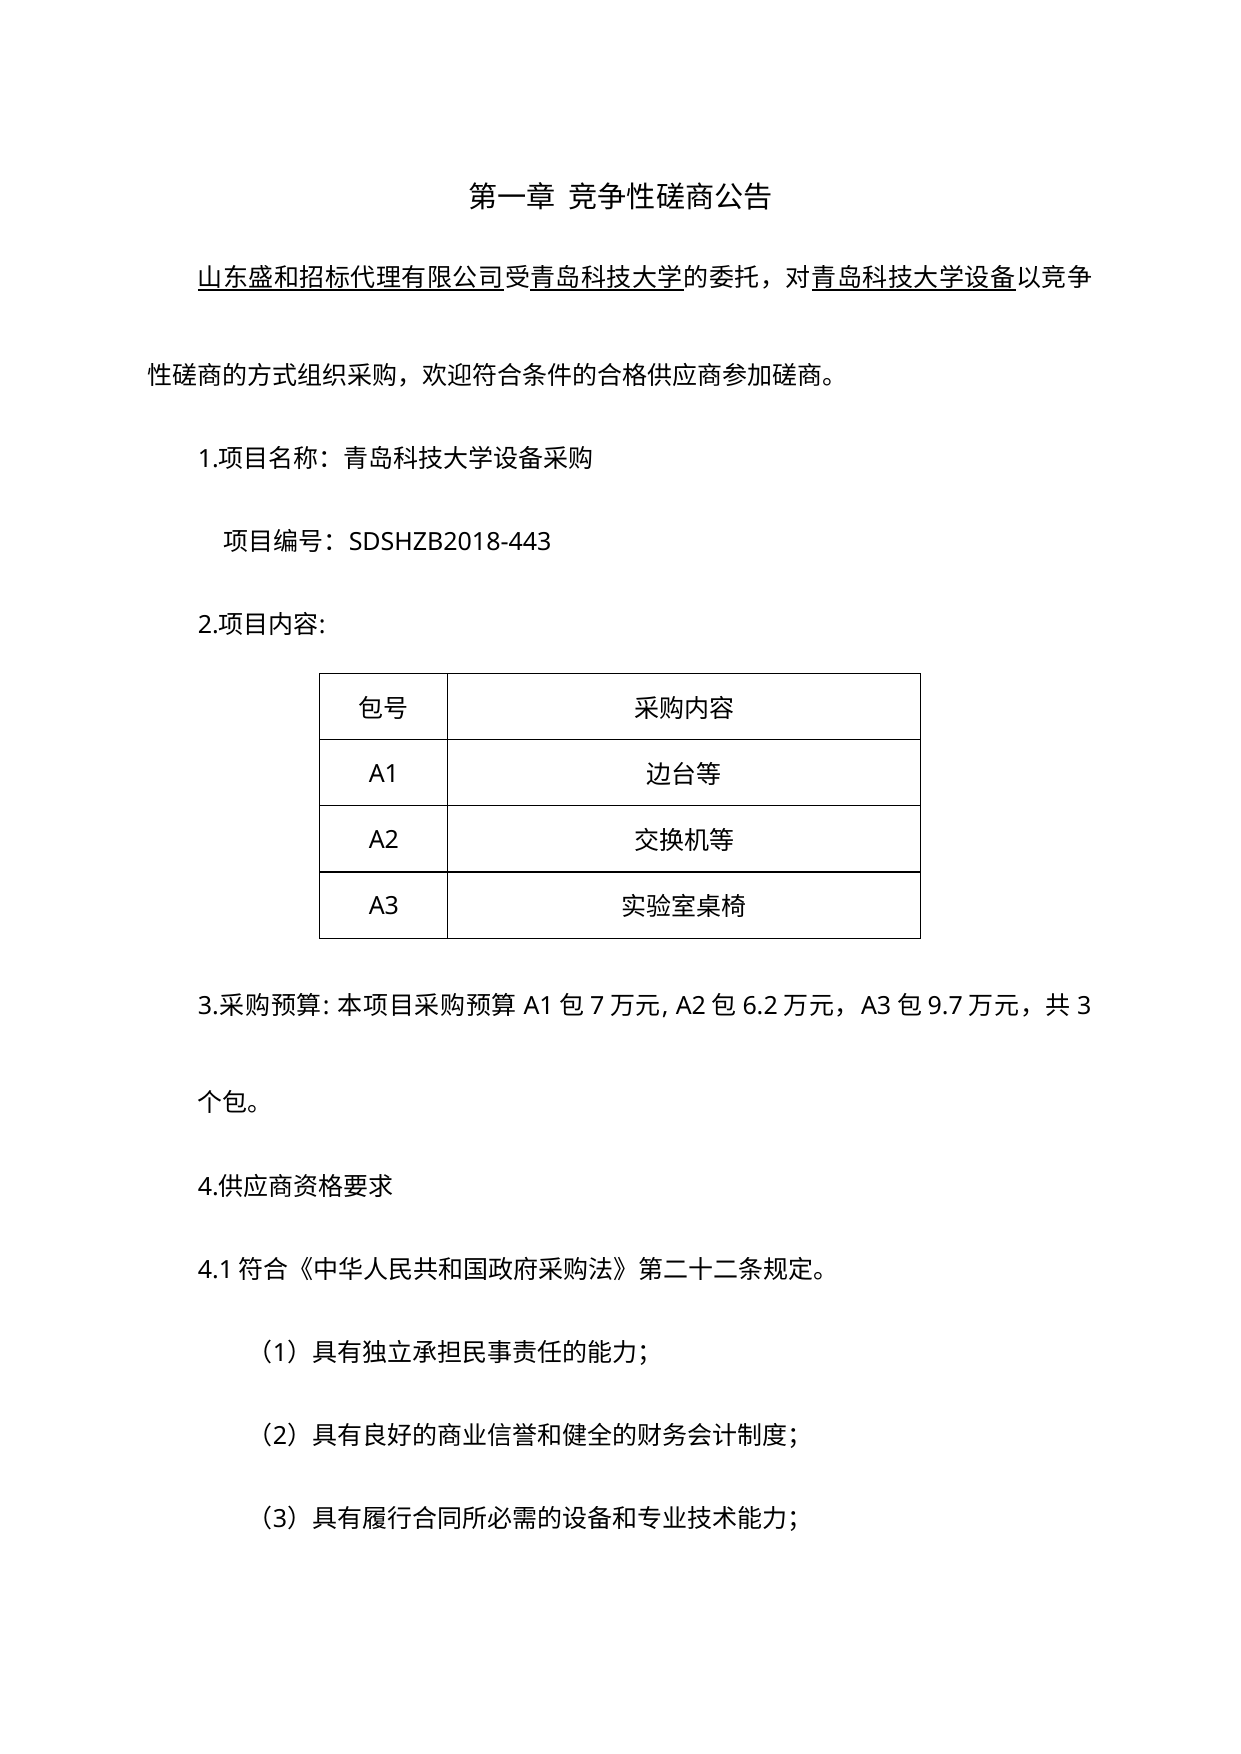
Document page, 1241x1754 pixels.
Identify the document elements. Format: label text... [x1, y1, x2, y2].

text 项目编号：SDSHZB2018-443 [148, 507, 1092, 572]
text 4.供应商资格要求 [198, 1152, 1092, 1217]
text 4.1符合《中华人民共和国政府采购法》第二十二条规定。 [148, 1235, 1092, 1300]
table_header 包号 [320, 674, 447, 739]
table_cell 边台等 [448, 740, 920, 805]
text 1.项目名称：青岛科技大学设备采购 [198, 424, 1092, 489]
text 3.采购预算: 本项目采购预算A1包7万元, A2包6.2万元，A3包9.7万元，共3个包。 [198, 971, 1092, 1133]
text （3）具有履行合同所必需的设备和专业技术能力； [148, 1484, 1092, 1549]
text （2）具有良好的商业信誉和健全的财务会计制度； [148, 1401, 1092, 1466]
table_cell A1 [320, 740, 447, 805]
table_cell 实验室桌椅 [448, 873, 920, 937]
text 第一章 竞争性磋商公告 [148, 162, 1092, 227]
text 2.项目内容: [198, 590, 1092, 655]
table_header 采购内容 [448, 674, 920, 739]
table_cell A2 [320, 806, 447, 871]
text （1）具有独立承担民事责任的能力； [148, 1318, 1092, 1383]
text 山东盛和招标代理有限公司受青岛科技大学的委托，对青岛科技大学设备以竞争性磋商的方式组织采购，欢迎符合条件的合格供应商参加磋商。 [148, 243, 1092, 406]
table_cell 交换机等 [448, 806, 920, 871]
table_cell A3 [320, 873, 447, 937]
